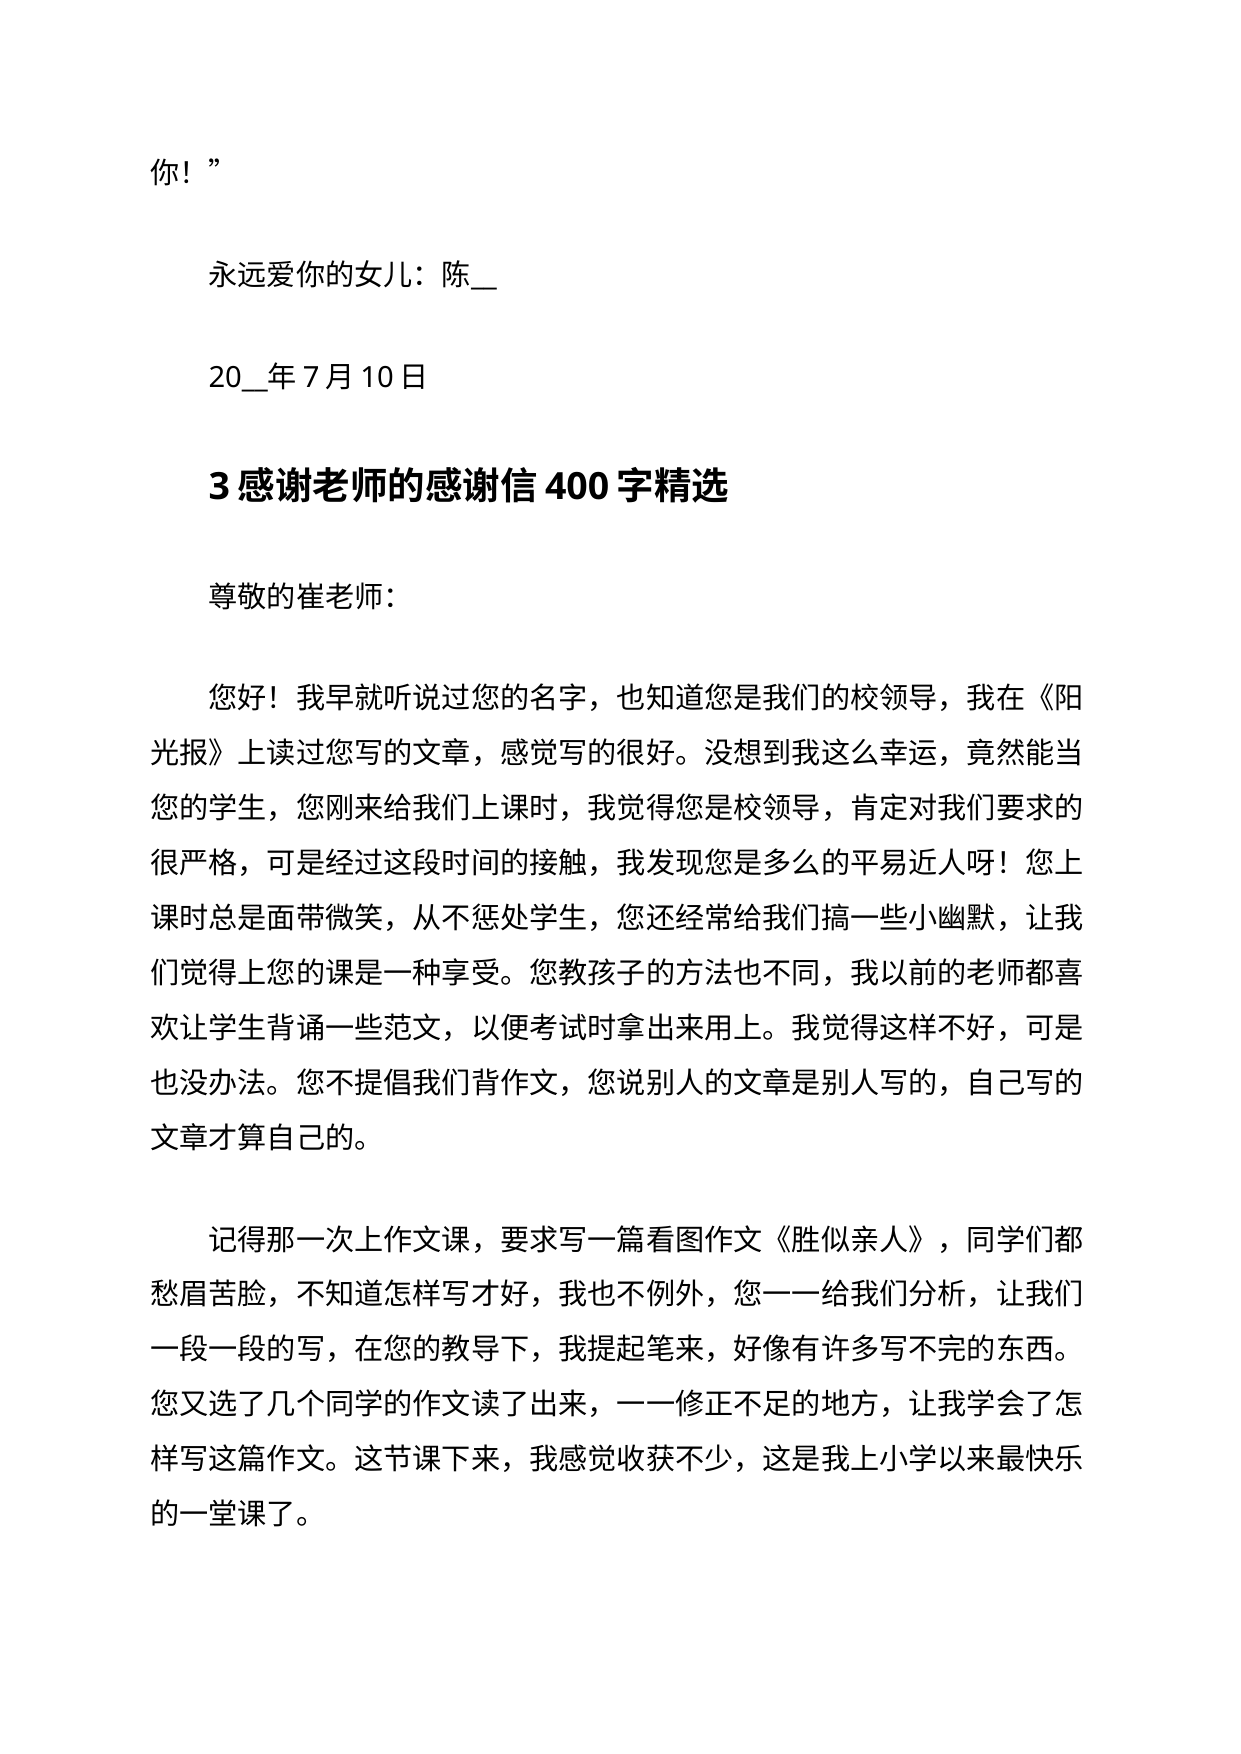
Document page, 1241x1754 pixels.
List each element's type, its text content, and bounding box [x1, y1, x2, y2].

text 尊敬的崔老师： [150, 573, 1090, 616]
text 3感谢老师的感谢信400字精选 [150, 456, 1090, 510]
text 记得那一次上作文课，要求写一篇看图作文《胜似亲人》，同学们都愁眉苦脸，不知道怎样写才好，我也不例外，您一一给我们分析，让我们一段一段的写，在您的教导下，我提起笔来，好像有许多写不完的东西。您又选了几个同学的作文读了出来，一一修正不足的地方，让我学会了怎样写这篇作文。这节课下来，我感觉收获不少，这是我上小学以来最快乐的一堂课了。 [150, 1216, 1090, 1533]
text 20__年7月10日 [150, 354, 1090, 396]
text 永远爱你的女儿：陈__ [150, 252, 1090, 294]
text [150, 150, 1090, 192]
text 您好！我早就听说过您的名字，也知道您是我们的校领导，我在《阳光报》上读过您写的文章，感觉写的很好。没想到我这么幸运，竟然能当您的学生，您刚来给我们上课时，我觉得您是校领导，肯定对我们要求的很严格，可是经过这段时间的接触，我发现您是多么的平易近人呀！您上课时总是面带微笑，从不惩处学生，您还经常给我们搞一些小幽默，让我们觉得上您的课是一种享受。您教孩子的方法也不同，我以前的老师都喜欢让学生背诵一些范文，以便考试时拿出来用上。我觉得这样不好，可是也没办法。您不提倡我们背作文，您说别人的文章是别人写的，自己写的文章才算自己的。 [150, 675, 1090, 1157]
